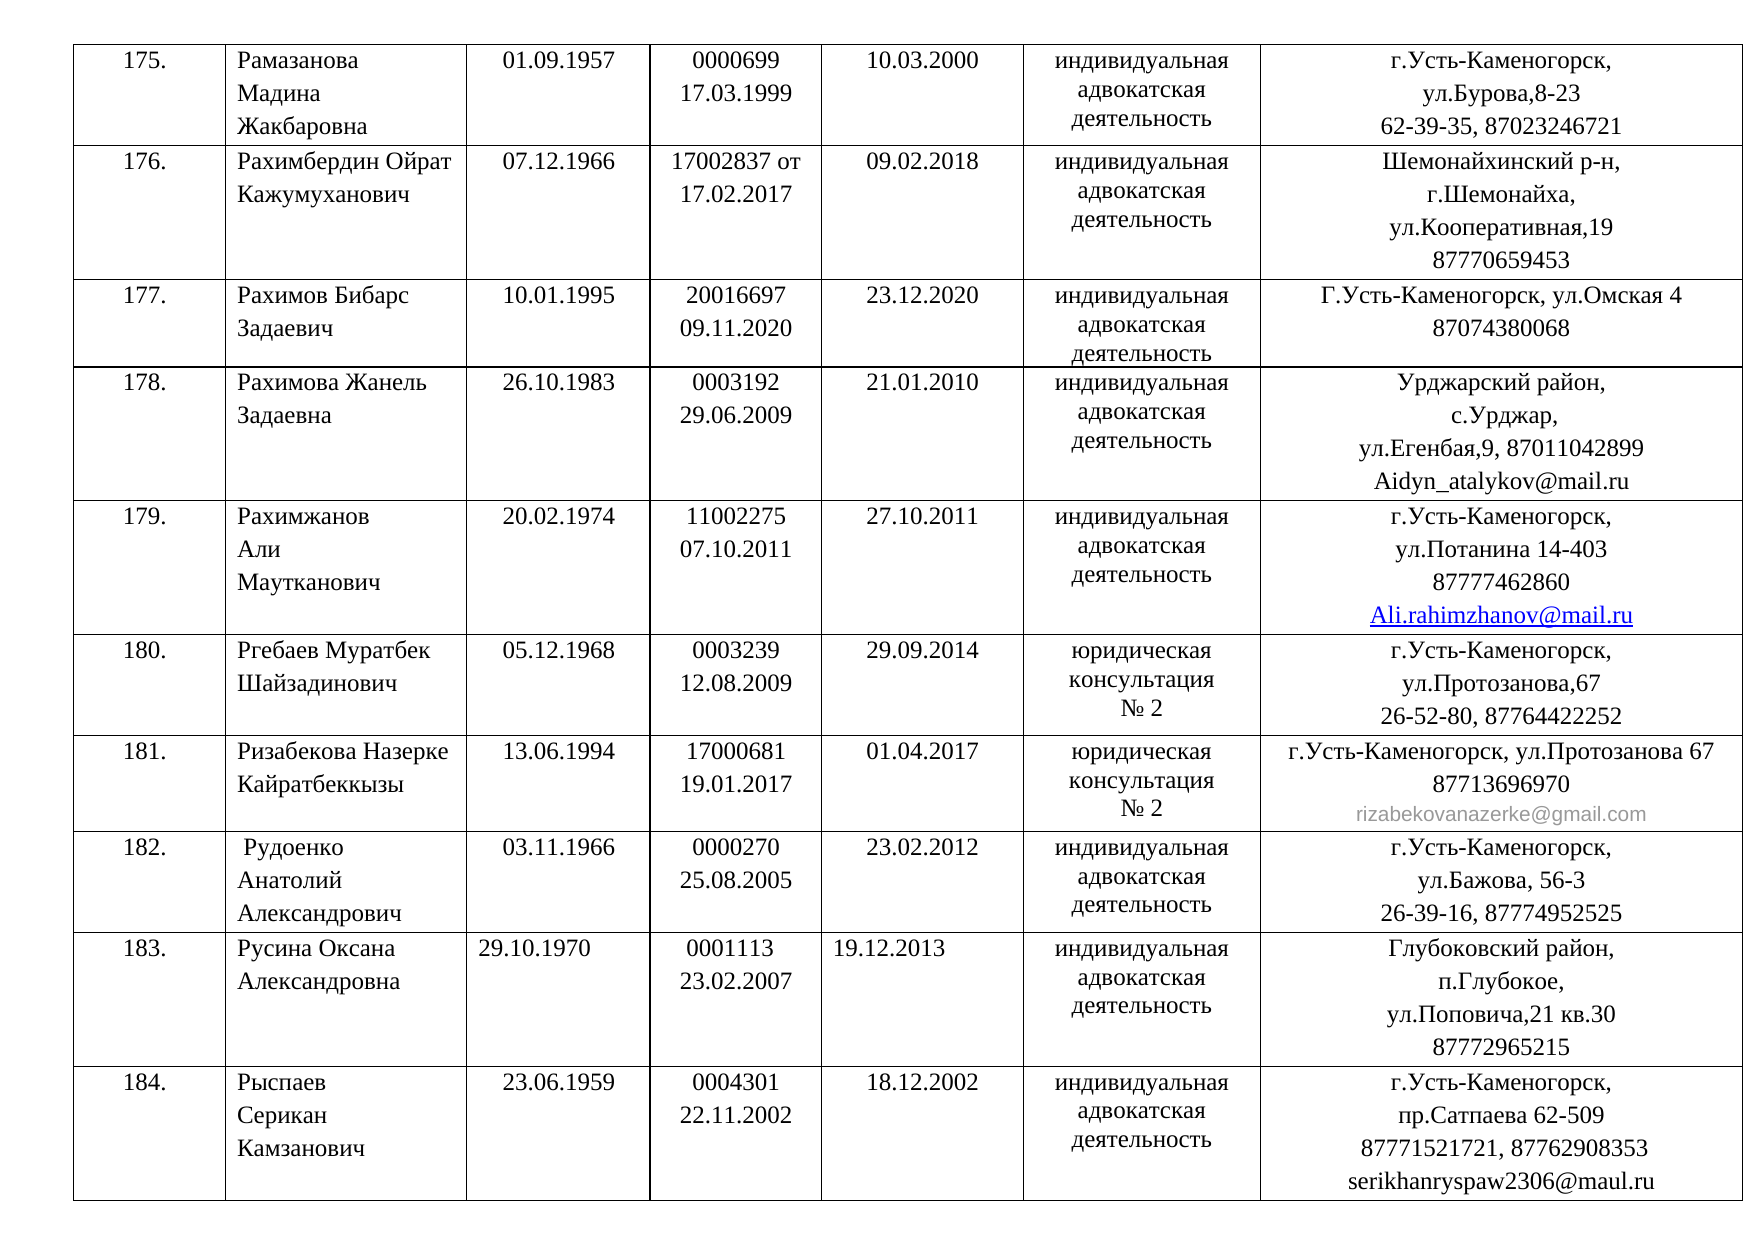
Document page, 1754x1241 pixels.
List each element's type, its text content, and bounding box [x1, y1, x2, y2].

table_cell 0003239 12.08.2009 [651, 635, 821, 735]
table_cell юридическая консультация № 2 [1024, 736, 1260, 831]
table_cell 19.12.2013 [822, 933, 1023, 1066]
table_cell г.Усть-Каменогорск, ул.Потанина 14-403 87777462860 Ali.rahimzhanov@mail.ru [1261, 501, 1742, 634]
table_cell г.Усть-Каменогорск, пр.Сатпаева 62-509 87771521721, 87762908353 serikhanryspaw2306@maul.ru [1261, 1067, 1742, 1199]
table_cell Рыспаев Серикан Камзанович [226, 1067, 466, 1199]
table_cell 29.09.2014 [822, 635, 1023, 735]
table_cell 10.01.1995 [467, 280, 649, 366]
table_cell 0000699 17.03.1999 [651, 45, 821, 145]
table_cell [74, 368, 225, 500]
table_cell юридическая консультация № 2 [1024, 635, 1260, 735]
table_cell 21.01.2010 [822, 368, 1023, 500]
table_cell 01.09.1957 [467, 45, 649, 145]
table_cell 05.12.1968 [467, 635, 649, 735]
table_cell 27.10.2011 [822, 501, 1023, 634]
table_cell 09.02.2018 [822, 146, 1023, 279]
table_cell г.Усть-Каменогорск, ул.Бурова,8-23 62-39-35, 87023246721 [1261, 45, 1742, 145]
table_cell [74, 1067, 225, 1199]
table_cell 20.02.1974 [467, 501, 649, 634]
table_cell 20016697 09.11.2020 [651, 280, 821, 366]
table_cell Глубоковский район, п.Глубокое, ул.Поповича,21 кв.30 87772965215 [1261, 933, 1742, 1066]
table_cell Рахимбердин Ойрат Кажумуханович [226, 146, 466, 279]
table_cell 29.10.1970 [467, 933, 649, 1066]
table_cell 26.10.1983 [467, 368, 649, 500]
table_cell индивидуальная адвокатская деятельность [1024, 146, 1260, 279]
table_cell индивидуальная адвокатская деятельность [1024, 280, 1260, 366]
table_cell [74, 635, 225, 735]
table_cell Шемонайхинский р-н, г.Шемонайха, ул.Кооперативная,19 87770659453 [1261, 146, 1742, 279]
table_cell 03.11.1966 [467, 832, 649, 932]
table_cell 11002275 07.10.2011 [651, 501, 821, 634]
table_cell индивидуальная адвокатская деятельность [1024, 933, 1260, 1066]
table_cell Русина Оксана Александровна [226, 933, 466, 1066]
table_cell Рамазанова Мадина Жакбаровна [226, 45, 466, 145]
table_cell 18.12.2002 [822, 1067, 1023, 1199]
table_cell индивидуальная адвокатская деятельность [1024, 832, 1260, 932]
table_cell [1024, 45, 1260, 145]
table_cell Ризабекова Назерке Кайратбеккызы [226, 736, 466, 831]
table_cell 0000270 25.08.2005 [651, 832, 821, 932]
table_cell 0001113 23.02.2007 [651, 933, 821, 1066]
table_cell Г.Усть-Каменогорск, ул.Омская 4 87074380068 [1261, 280, 1742, 366]
table_cell [74, 280, 225, 366]
table_cell Ргебаев Муратбек Шайзадинович [226, 635, 466, 735]
table_cell 17002837 от 17.02.2017 [651, 146, 821, 279]
table_cell 0003192 29.06.2009 [651, 368, 821, 500]
table_cell Рахимжанов Али Маутканович [226, 501, 466, 634]
table_cell 10.03.2000 [822, 45, 1023, 145]
table_cell [74, 146, 225, 279]
table_cell 0004301 22.11.2002 [651, 1067, 821, 1199]
table_cell 07.12.1966 [467, 146, 649, 279]
table_cell г.Усть-Каменогорск, ул.Протозанова,67 26-52-80, 87764422252 [1261, 635, 1742, 735]
table_cell индивидуальная адвокатская деятельность [1024, 501, 1260, 634]
table_cell 01.04.2017 [822, 736, 1023, 831]
table_cell Рахимова Жанель Задаевна [226, 368, 466, 500]
table_cell 17000681 19.01.2017 [651, 736, 821, 831]
table_cell 23.12.2020 [822, 280, 1023, 366]
table_cell [74, 736, 225, 831]
table_cell 23.02.2012 [822, 832, 1023, 932]
table_cell Рахимов Бибарс Задаевич [226, 280, 466, 366]
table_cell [1024, 1067, 1260, 1199]
table_cell [74, 45, 225, 145]
table_cell 13.06.1994 [467, 736, 649, 831]
table_cell [74, 933, 225, 1066]
table_cell Рудоенко Анатолий Александрович [226, 832, 466, 932]
table_cell 23.06.1959 [467, 1067, 649, 1199]
table_cell [74, 832, 225, 932]
table_cell [74, 501, 225, 634]
table_cell Урджарский район, с.Урджар, ул.Егенбая,9, 87011042899 Aidyn_atalykov@mail.ru [1261, 368, 1742, 500]
table_cell индивидуальная адвокатская деятельность [1024, 368, 1260, 500]
table_cell г.Усть-Каменогорск, ул.Бажова, 56-3 26-39-16, 87774952525 [1261, 832, 1742, 932]
table_cell г.Усть-Каменогорск, ул.Протозанова 67 87713696970 rizabekovanazerke@gmail.com [1261, 736, 1742, 831]
